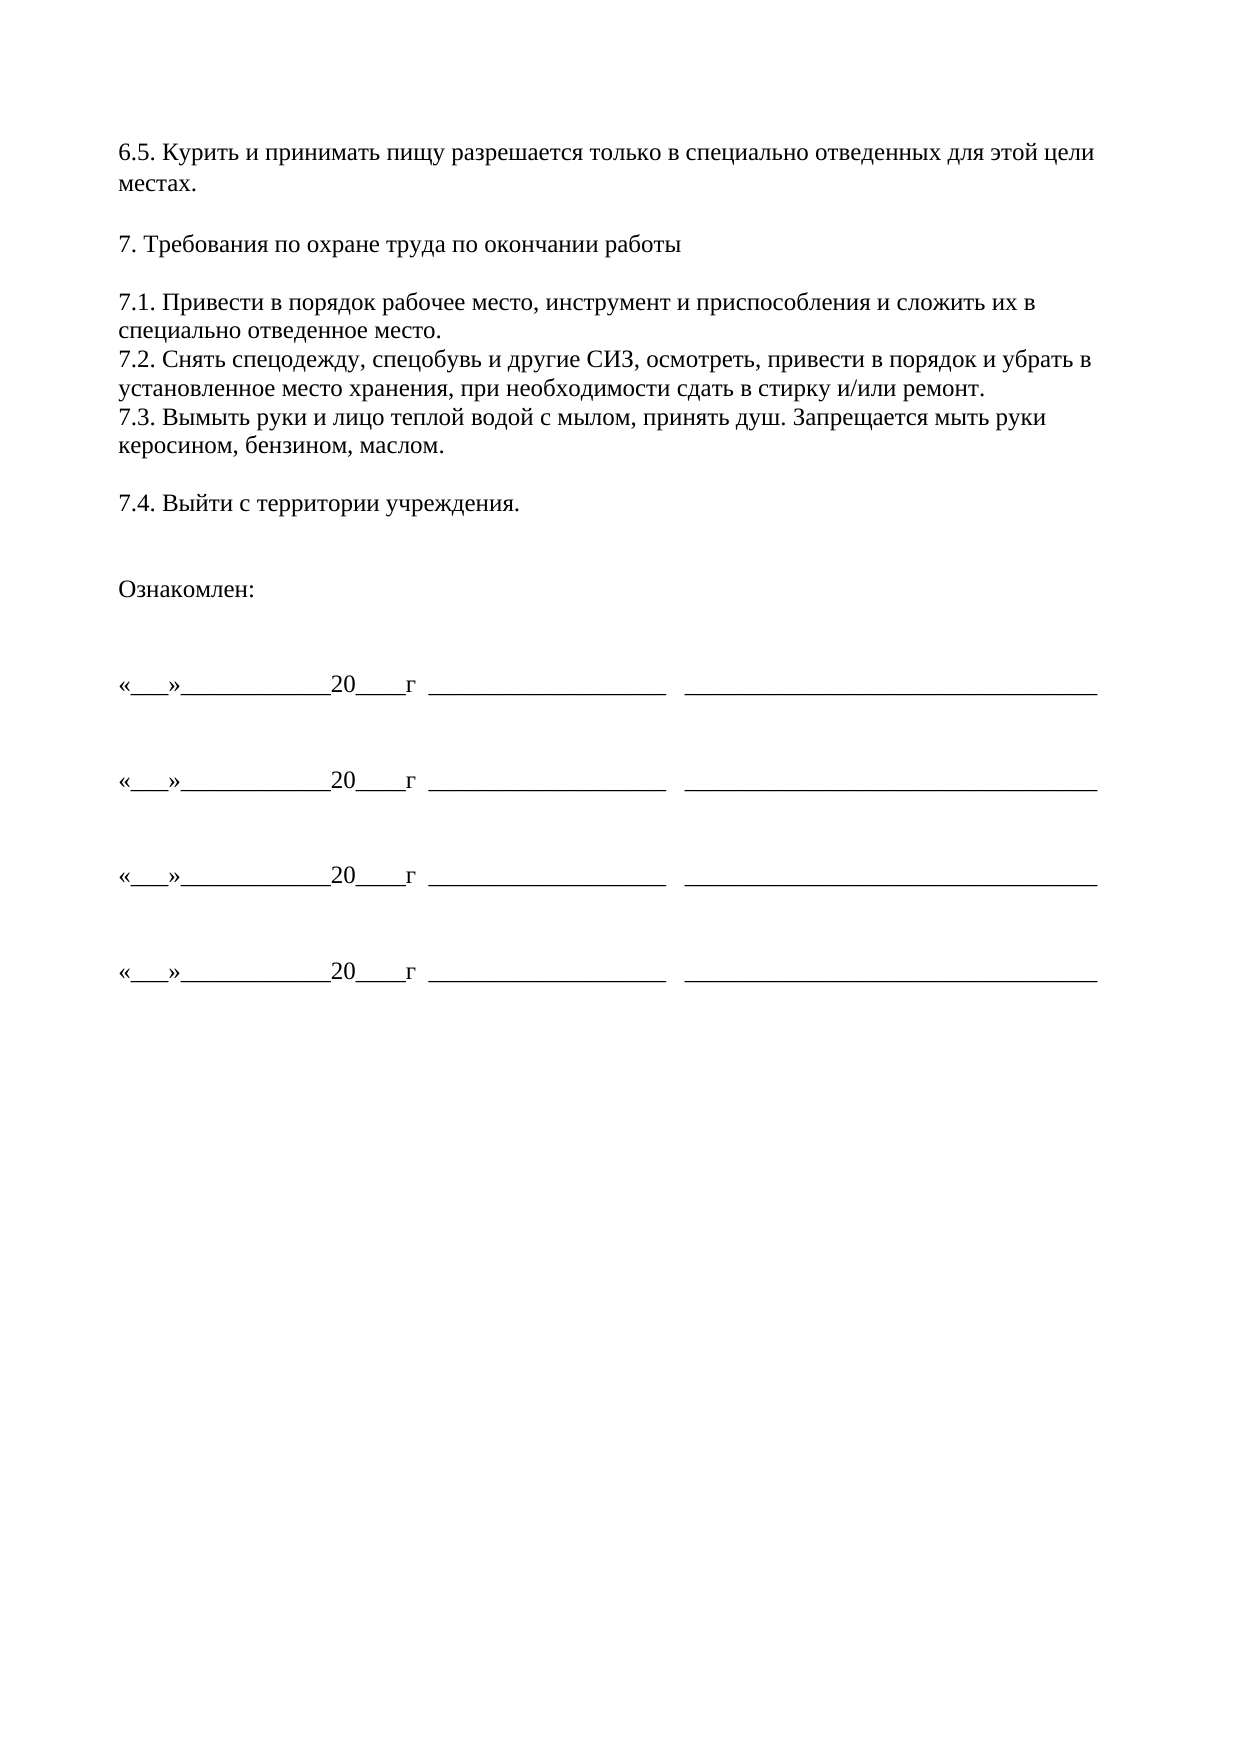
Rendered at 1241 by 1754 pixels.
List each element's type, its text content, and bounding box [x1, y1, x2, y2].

text «___»____________20____г ___________________ _________________________________ [118, 669, 1152, 698]
text «___»____________20____г ___________________ _________________________________ [118, 956, 1152, 984]
text «___»____________20____г ___________________ _________________________________ [118, 765, 1152, 794]
text 7. Требования по охране труда по окончании работы [118, 229, 1152, 257]
text «___»____________20____г ___________________ _________________________________ [118, 860, 1152, 889]
text 6.5. Курить и принимать пищу разрешается только в специально отведенных для этой цели местах. [118, 137, 1152, 197]
text 7.1. Привести в порядок рабочее место, инструмент и приспособления и сложить их в специально отведенное место. 7.2. Снять спецодежду, спецобувь и другие СИЗ, осмотреть, привести в порядок и убрать в установленное место хранения, при необходимости сдать в стирку и/или ремонт. 7.3. Вымыть руки и лицо теплой водой с мылом, принять душ. Запрещается мыть руки керосином, бензином, маслом. [118, 287, 1152, 459]
text Ознакомлен: [118, 574, 1152, 603]
text 7.4. Выйти с территории учреждения. [118, 488, 1152, 545]
